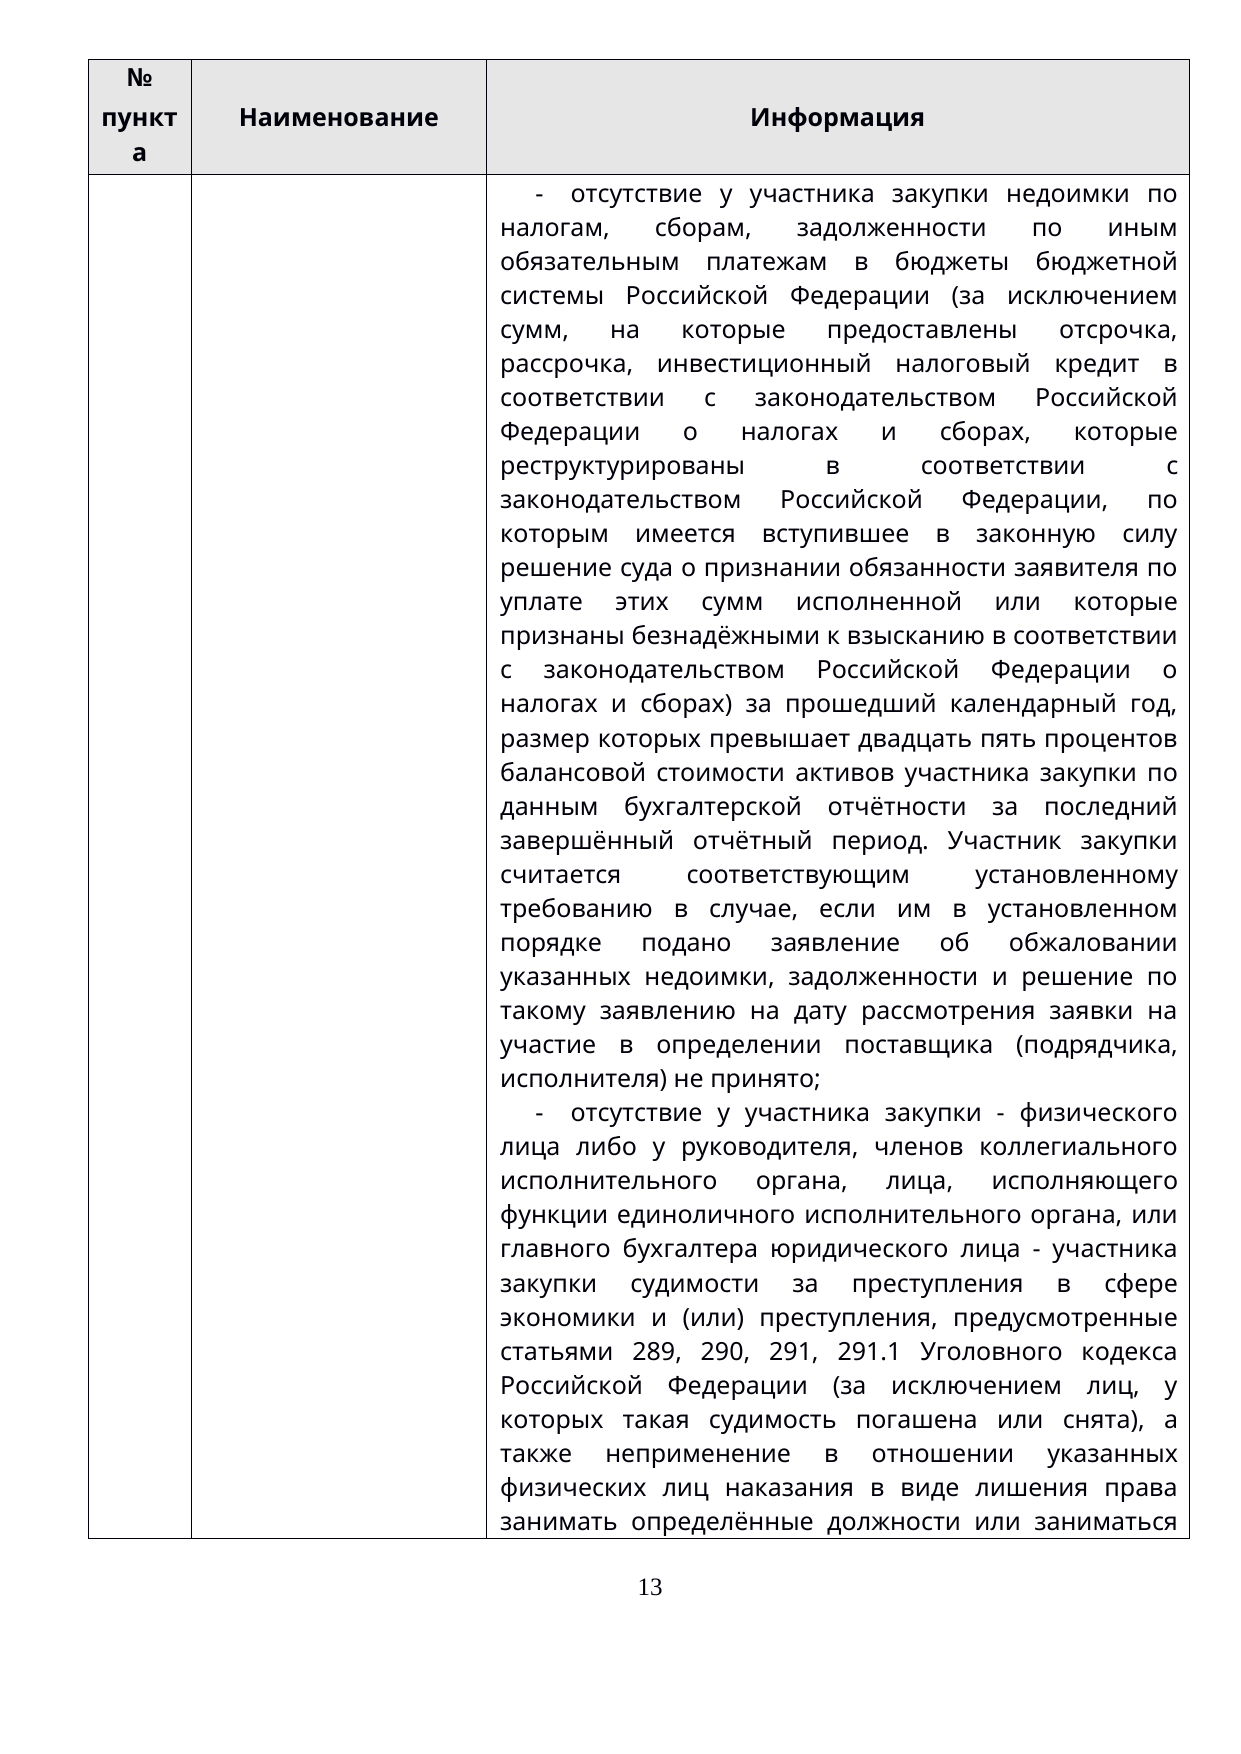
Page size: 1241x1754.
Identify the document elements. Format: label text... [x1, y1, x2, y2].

table_cell [89, 175, 191, 1538]
table_header Наименование [192, 60, 486, 174]
table_header Информация [487, 60, 1189, 174]
table_header № пункта [89, 60, 191, 174]
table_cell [192, 175, 486, 1538]
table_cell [487, 175, 1189, 1538]
